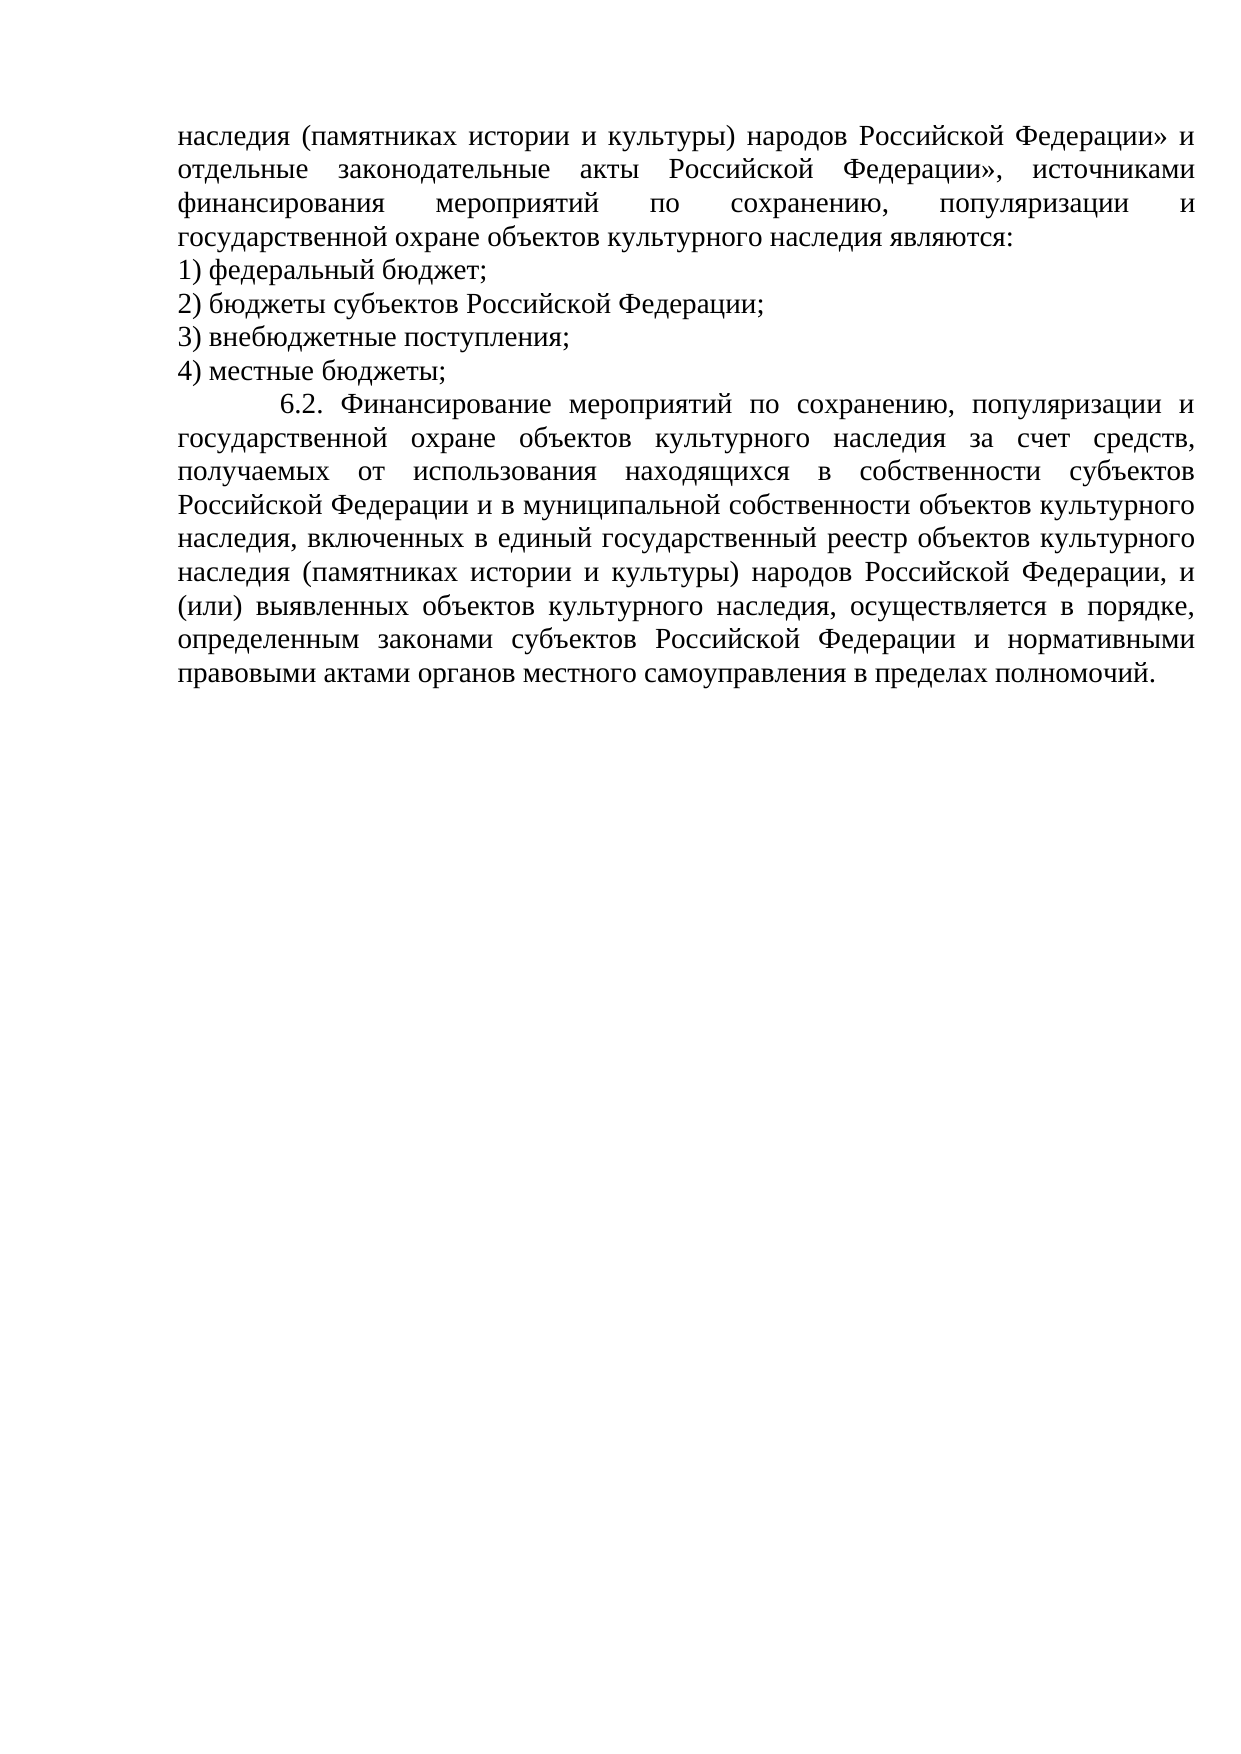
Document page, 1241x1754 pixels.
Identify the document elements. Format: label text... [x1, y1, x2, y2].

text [177, 118, 1196, 252]
text 6.2. Финансирование мероприятий по сохранению, популяризации и государственной охране объектов культурного наследия за счет средств, получаемых от использования находящихся в собственности субъектов Российской Федерации и в муниципальной собственности объектов культурного наследия, включенных в единый государственный реестр объектов культурного наследия (памятниках истории и культуры) народов Российской Федерации, и (или) выявленных объектов культурного наследия, осуществляется в порядке, определенным законами субъектов Российской Федерации и нормативными правовыми актами органов местного самоуправления в пределах полномочий. [177, 386, 1196, 688]
text 2) бюджеты субъектов Российской Федерации; [177, 286, 1196, 319]
text 4) местные бюджеты; [177, 353, 1196, 386]
text 1) федеральный бюджет; [177, 252, 1196, 286]
text 3) внебюджетные поступления; [177, 319, 1196, 353]
